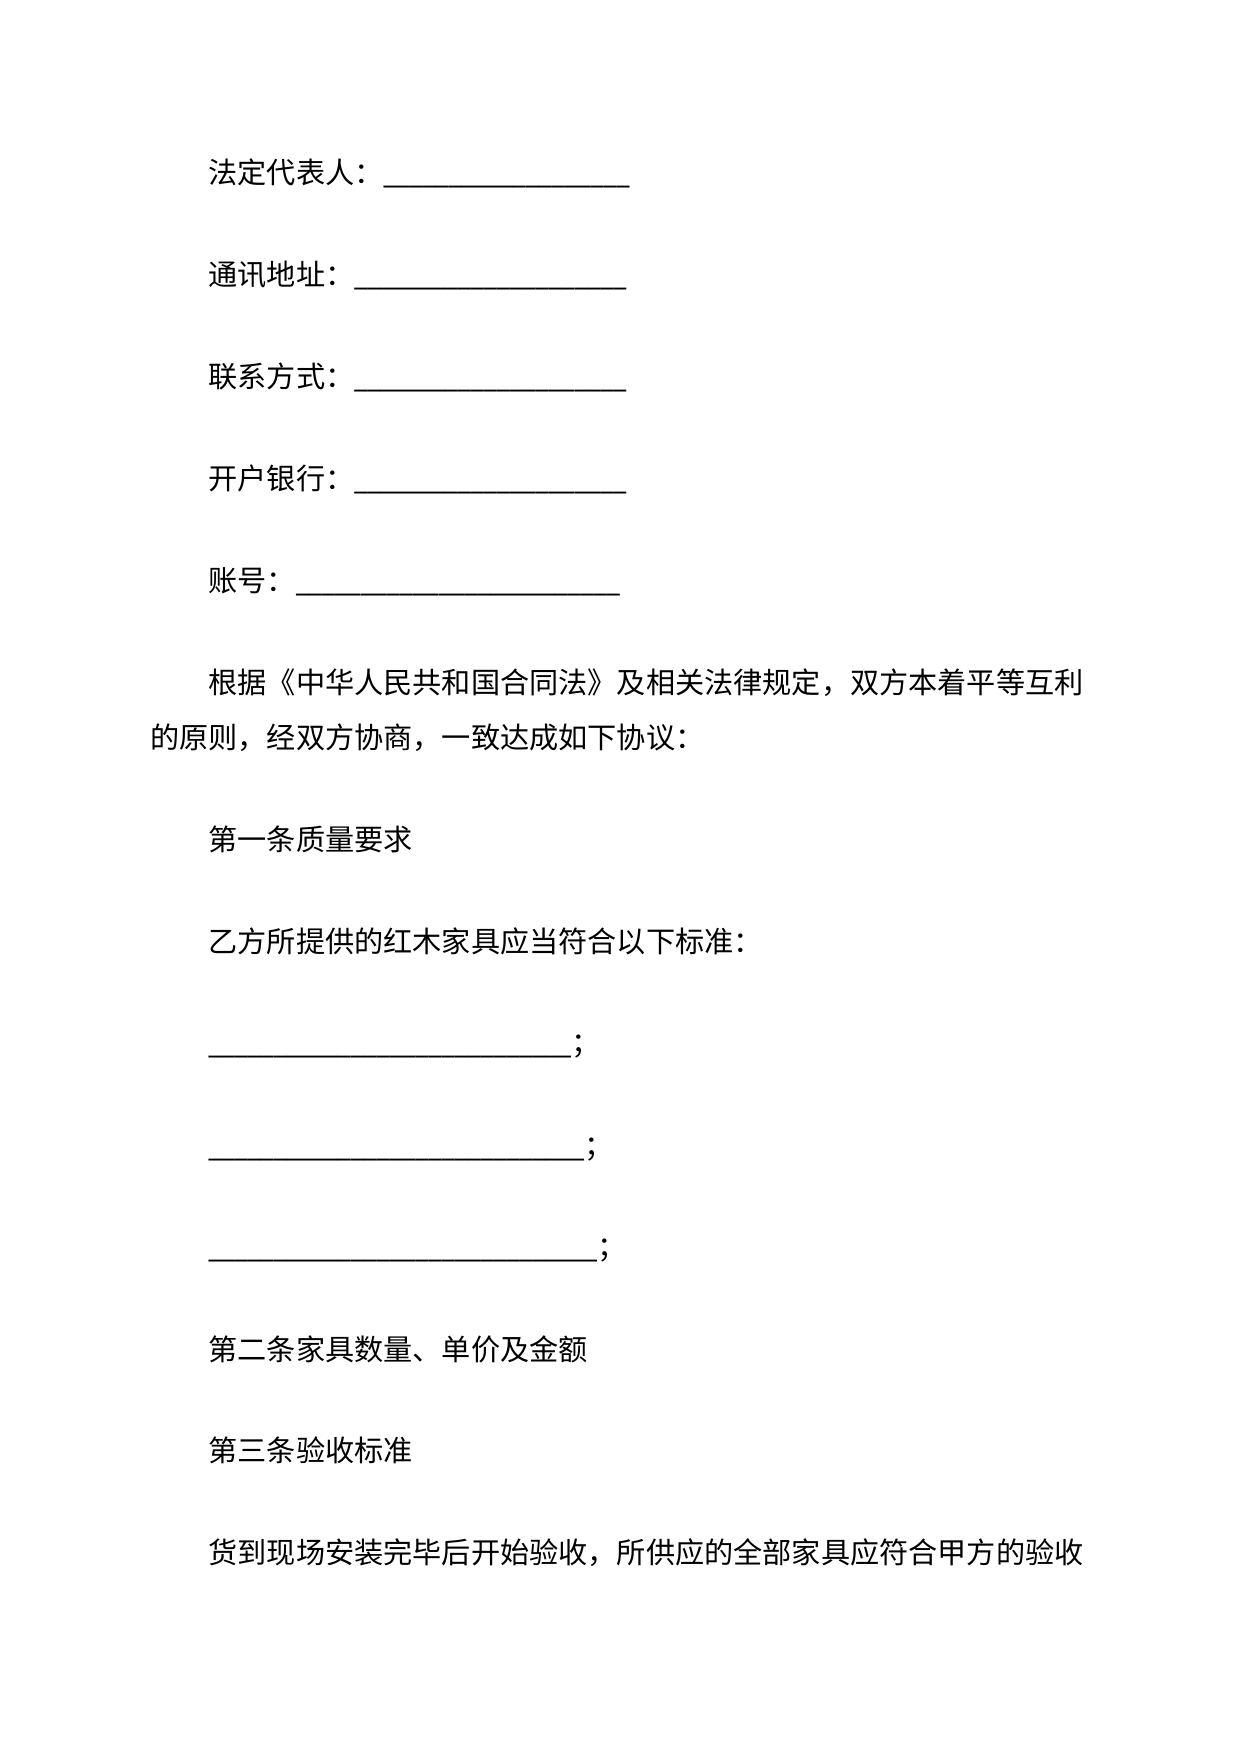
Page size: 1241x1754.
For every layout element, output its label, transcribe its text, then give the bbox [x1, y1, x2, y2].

text 联系方式：_____________________ [150, 354, 1090, 396]
text 法定代表人：___________________ [150, 150, 1090, 192]
text 通讯地址：_____________________ [150, 252, 1090, 294]
text ____________________________； [150, 1020, 1090, 1062]
text 乙方所提供的红木家具应当符合以下标准： [150, 918, 1090, 961]
text 根据《中华人民共和国合同法》及相关法律规定，双方本着平等互利的原则，经双方协商，一致达成如下协议： [150, 660, 1090, 757]
text _____________________________； [150, 1122, 1090, 1164]
text 第一条质量要求 [150, 817, 1090, 859]
text 开户银行：_____________________ [150, 456, 1090, 498]
text 账号：_________________________ [150, 558, 1090, 600]
text 第二条家具数量、单价及金额 [150, 1326, 1090, 1368]
text ______________________________； [150, 1224, 1090, 1266]
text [150, 1529, 1090, 1572]
text 第三条验收标准 [150, 1428, 1090, 1470]
